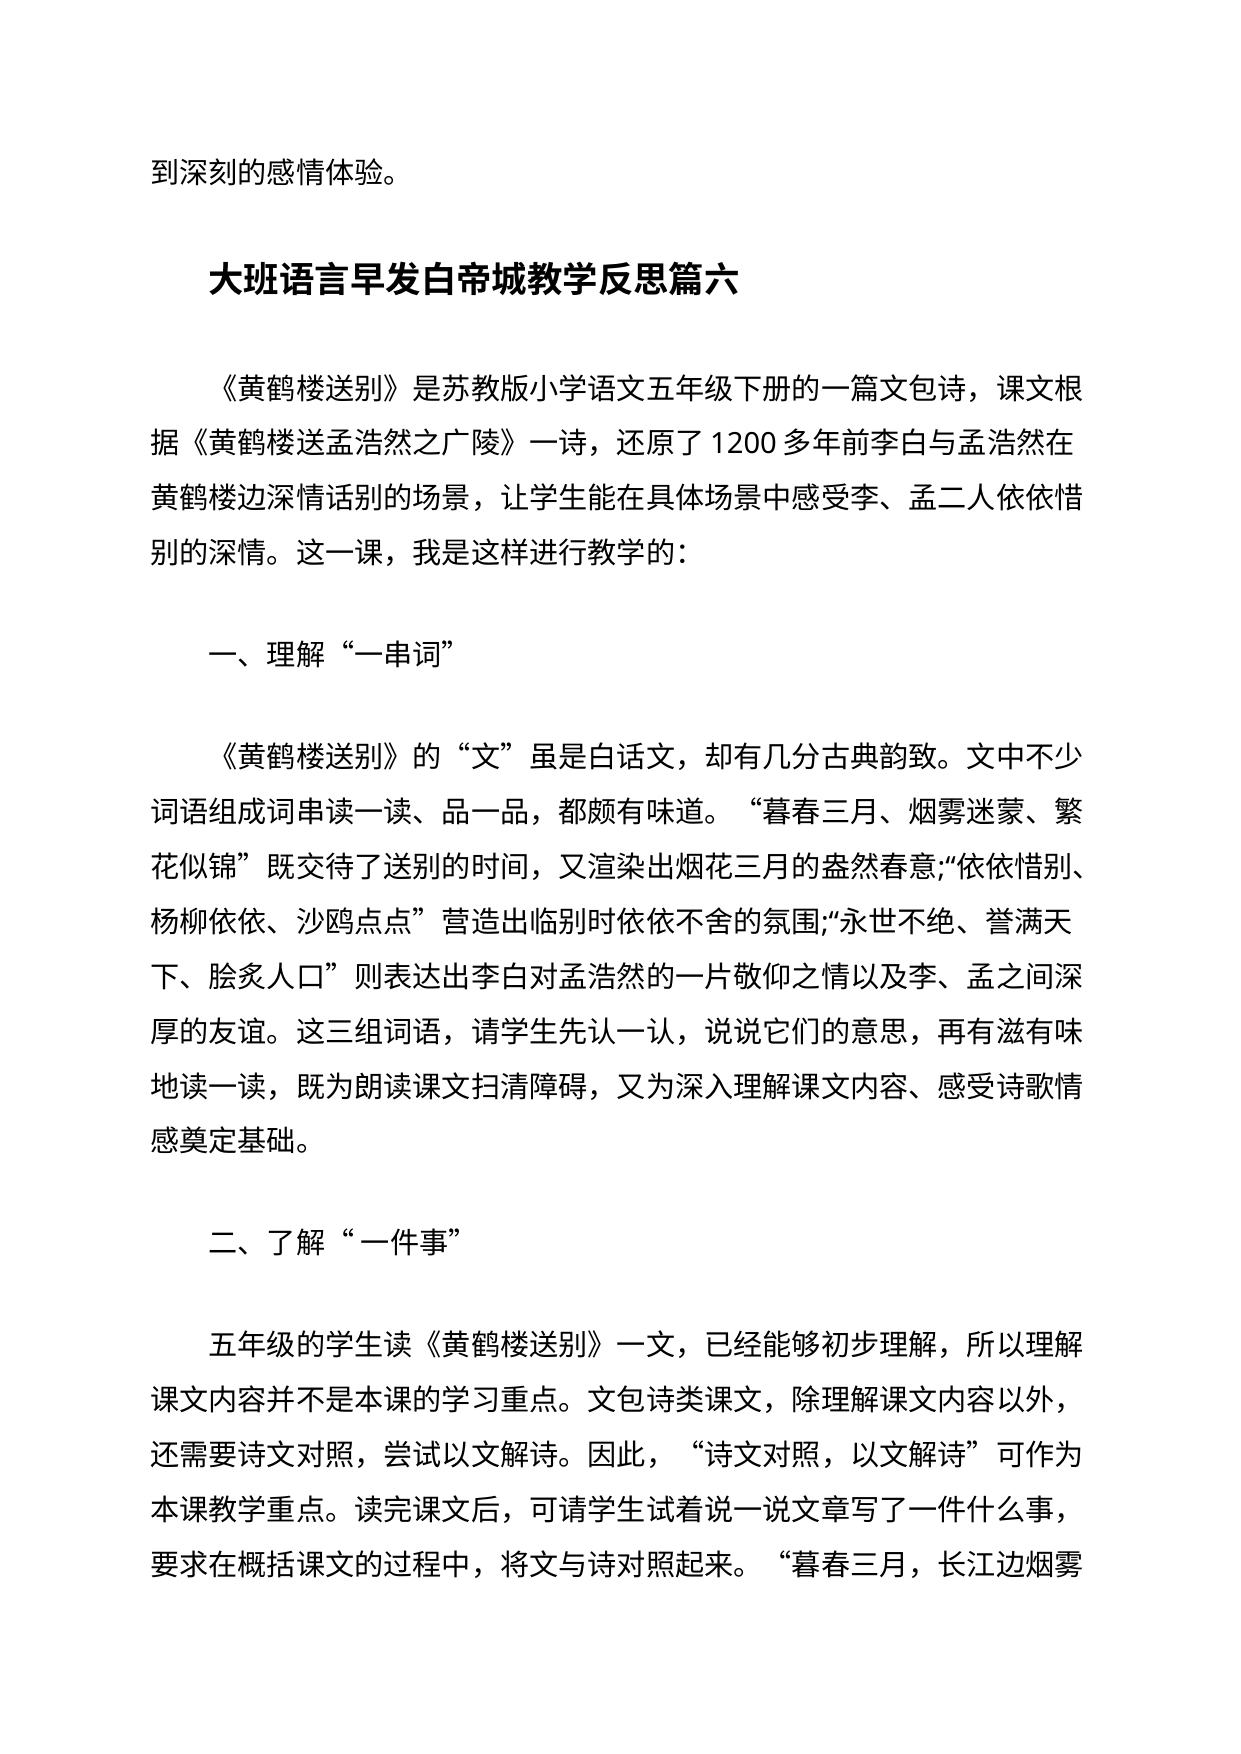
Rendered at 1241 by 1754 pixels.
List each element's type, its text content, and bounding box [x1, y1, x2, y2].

text 《黄鹤楼送别》是苏教版小学语文五年级下册的一篇文包诗，课文根据《黄鹤楼送孟浩然之广陵》一诗，还原了1200多年前李白与孟浩然在黄鹤楼边深情话别的场景，让学生能在具体场景中感受李、孟二人依依惜别的深情。这一课，我是这样进行教学的： [150, 365, 1090, 572]
text 一、理解“一串词” [150, 632, 1090, 674]
text 《黄鹤楼送别》的“文”虽是白话文，却有几分古典韵致。文中不少词语组成词串读一读、品一品，都颇有味道。“暮春三月、烟雾迷蒙、繁花似锦”既交待了送别的时间，又渲染出烟花三月的盎然春意;“依依惜别、杨柳依依、沙鸥点点”营造出临别时依依不舍的氛围;“永世不绝、誉满天下、脍炙人口”则表达出李白对孟浩然的一片敬仰之情以及李、孟之间深厚的友谊。这三组词语，请学生先认一认，说说它们的意思，再有滋有味地读一读，既为朗读课文扫清障碍，又为深入理解课文内容、感受诗歌情感奠定基础。 [150, 733, 1090, 1160]
text 大班语言早发白帝城教学反思篇六 [150, 252, 1090, 303]
text 二、了解“ 一件事” [150, 1220, 1090, 1262]
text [150, 1322, 1090, 1583]
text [150, 150, 1090, 192]
